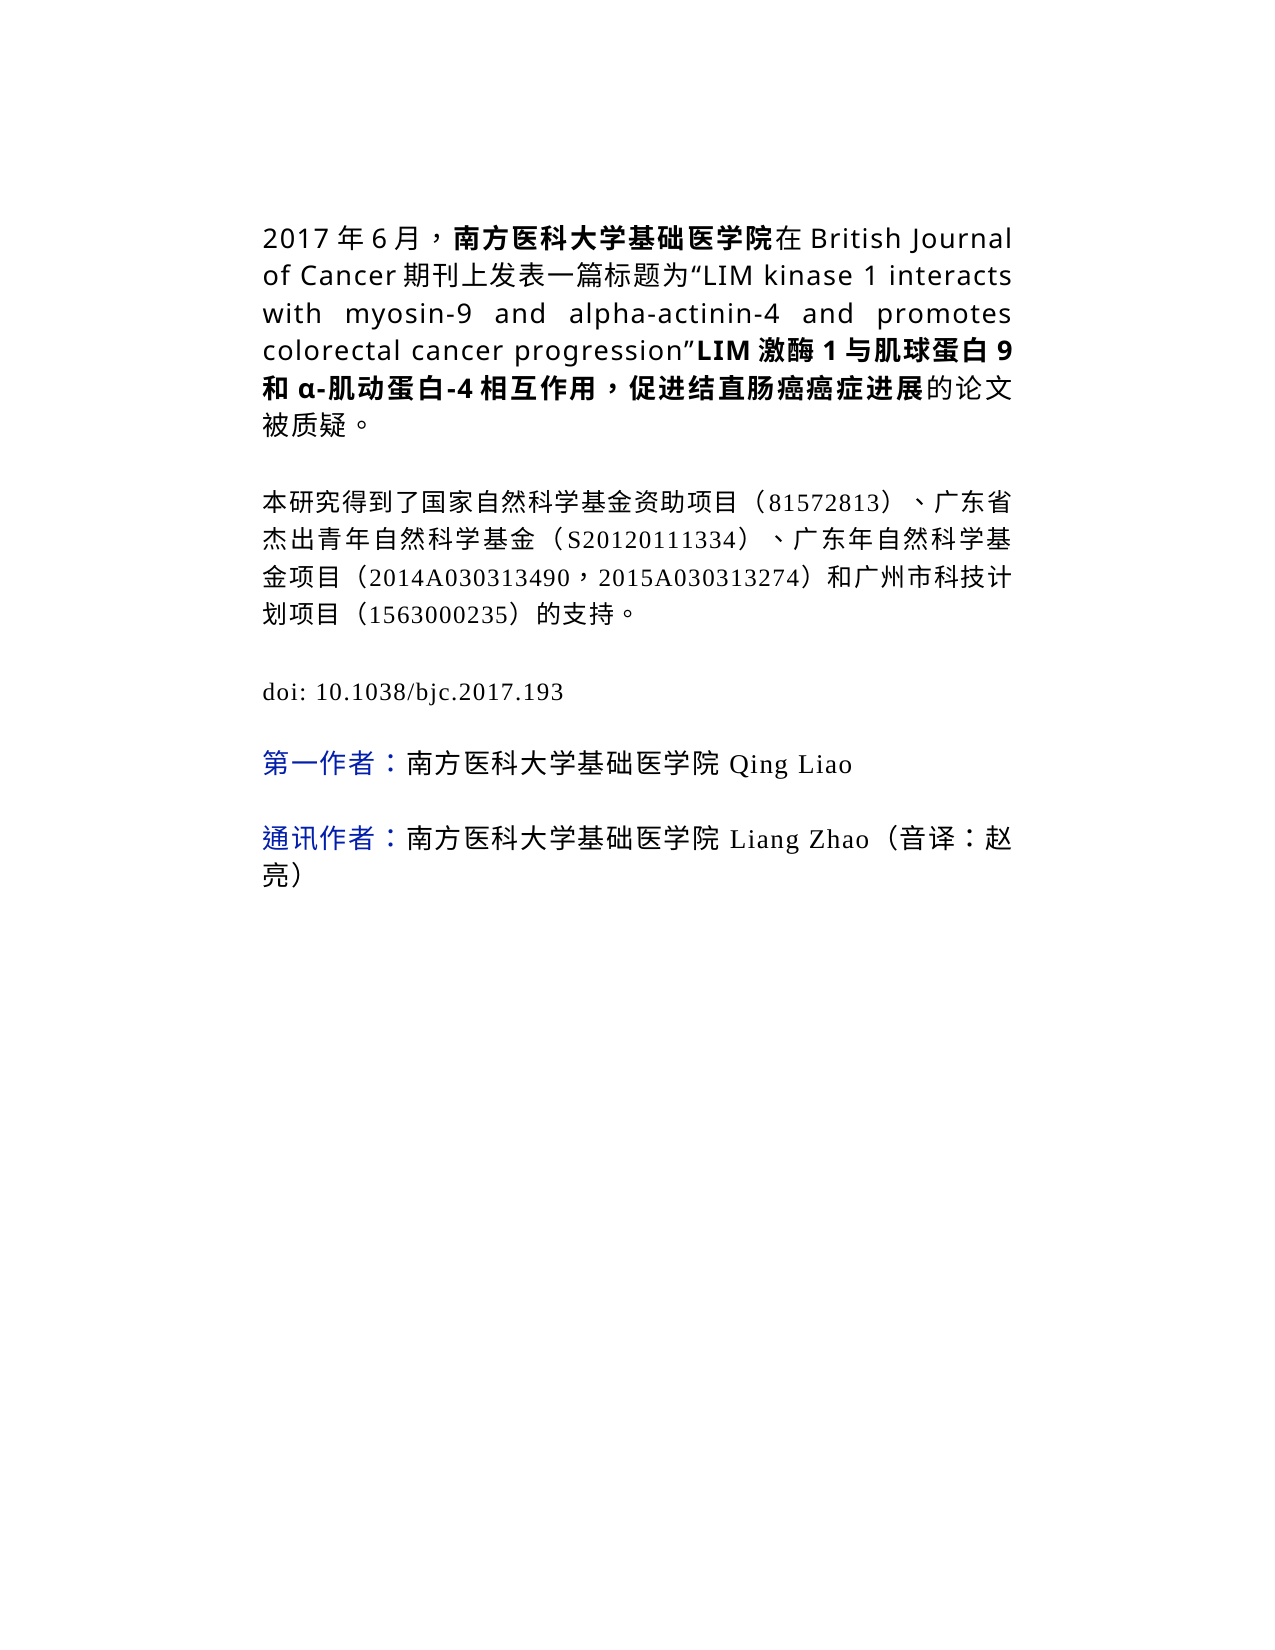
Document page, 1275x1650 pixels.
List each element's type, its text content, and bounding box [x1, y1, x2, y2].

text 2017年6月，南方医科大学基础医学院在British Journal of Cancer期刊上发表一篇标题为“LIM kinase 1 interacts with myosin-9 and alpha-actinin-4 and promotes colorectal cancer progression”LIM激酶1与肌球蛋白9和α-肌动蛋白-4相互作用，促进结直肠癌癌症进展的论文被质疑。 [262, 219, 1012, 444]
text doi: 10.1038/bjc.2017.193 [262, 669, 1012, 706]
text 通讯作者：南方医科大学基础医学院 Liang Zhao（音译：赵亮） [262, 819, 1012, 894]
text 本研究得到了国家自然科学基金资助项目（81572813）、广东省杰出青年自然科学基金（S20120111334）、广东年自然科学基金项目（2014A030313490，2015A030313274）和广州市科技计划项目（1563000235）的支持。 [262, 481, 1012, 631]
text 第一作者：南方医科大学基础医学院 Qing Liao [262, 744, 1012, 781]
